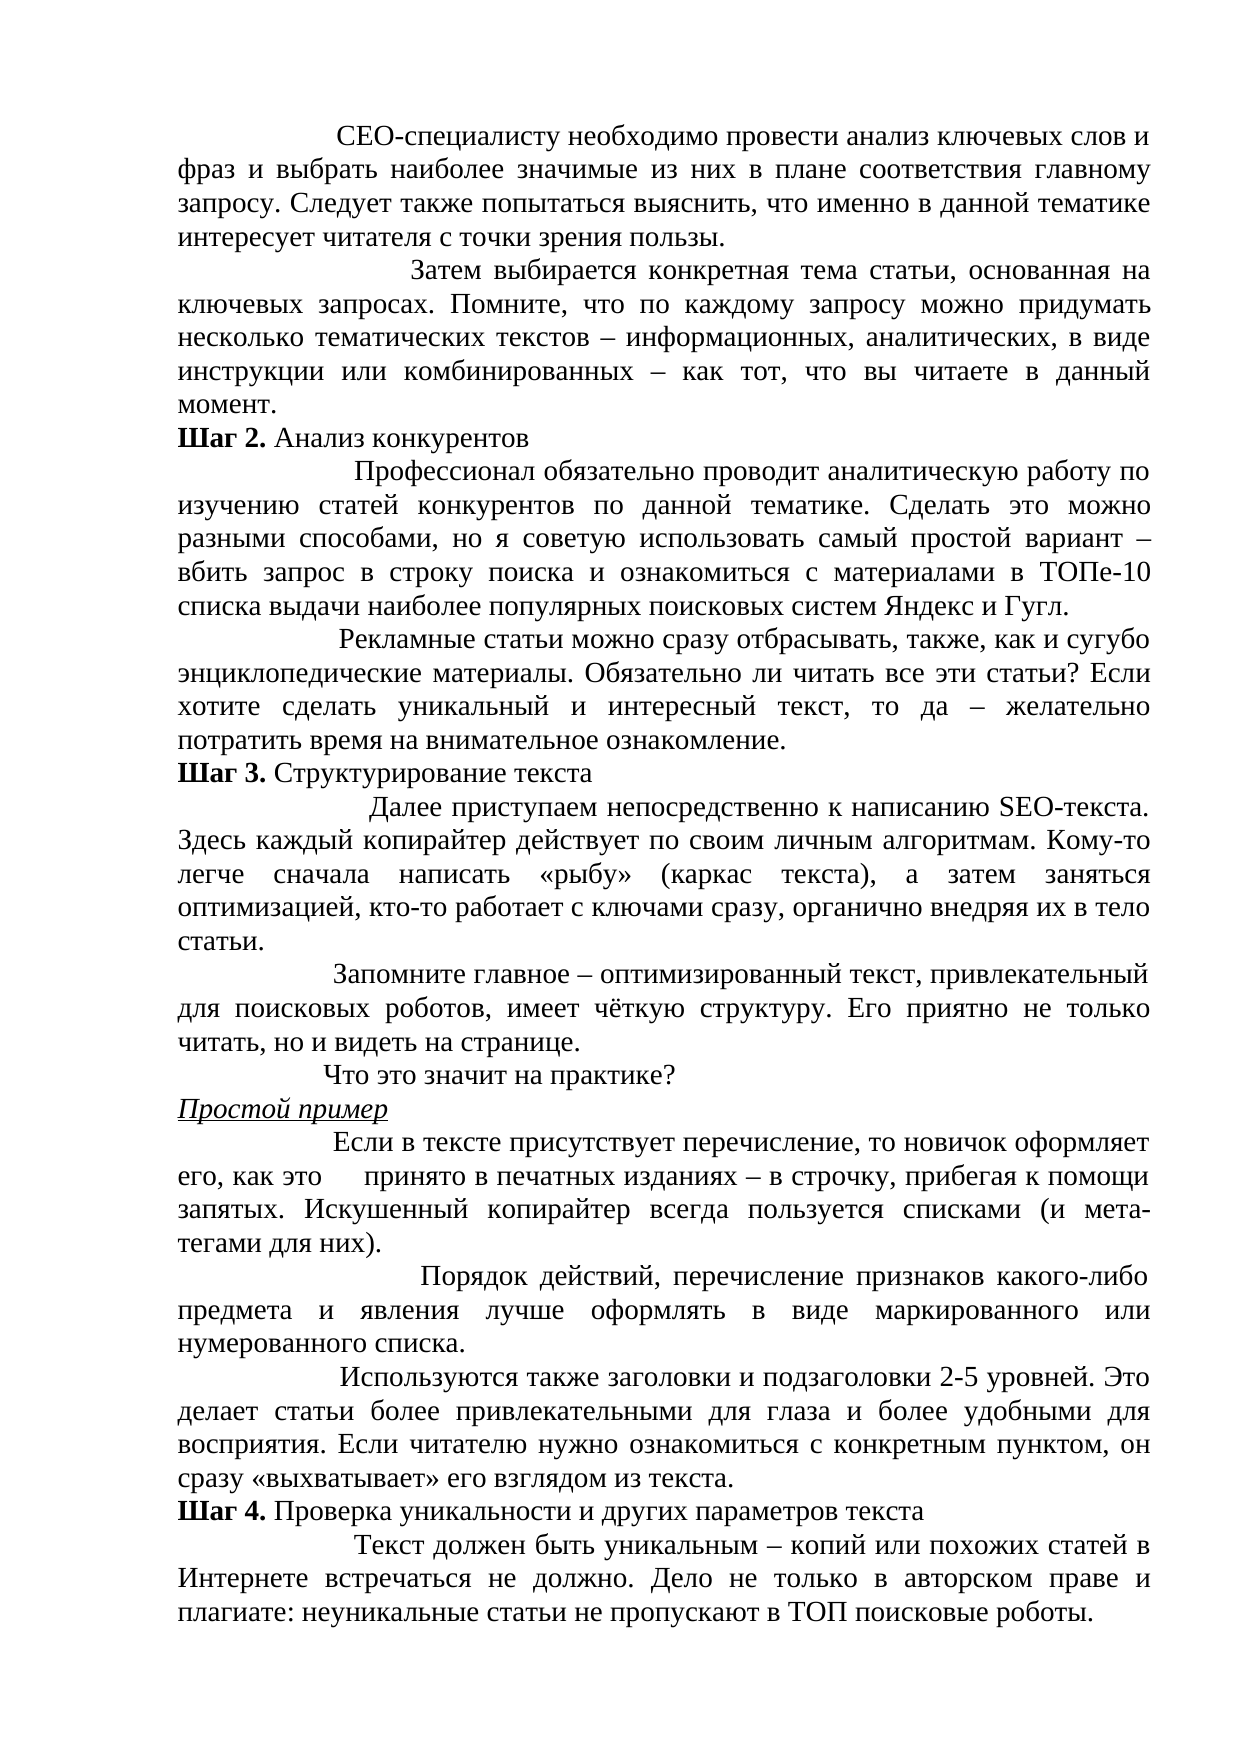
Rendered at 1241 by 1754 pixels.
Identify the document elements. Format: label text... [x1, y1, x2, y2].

text Шаг 4. Проверка уникальности и других параметров текста [177, 1493, 1152, 1527]
text Далее приступаем непосредственно к написанию SEO-текста. Здесь каждый копирайтер действует по своим личным алгоритмам. Кому-то легче сначала написать «рыбу» (каркас текста), а затем заняться оптимизацией, кто-то работает с ключами сразу, органично внедряя их в тело статьи. [177, 789, 1152, 957]
text Шаг 3. Структурирование текста [177, 755, 1152, 789]
text СЕО-специалисту необходимо провести анализ ключевых слов и фраз и выбрать наиболее значимые из них в плане соответствия главному запросу. Следует также попытаться выяснить, что именно в данной тематике интересует читателя с точки зрения пользы. [177, 118, 1152, 252]
text Текст должен быть уникальным – копий или похожих статей в Интернете встречаться не должно. Дело не только в авторском праве и плагиате: неуникальные статьи не пропускают в ТОП поисковые роботы. [177, 1527, 1152, 1627]
text Если в тексте присутствует перечисление, то новичок оформляет его, как это принято в печатных изданиях – в строчку, прибегая к помощи запятых. Искушенный копирайтер всегда пользуется списками (и мета-тегами для них). [177, 1124, 1152, 1258]
text Профессионал обязательно проводит аналитическую работу по изучению статей конкурентов по данной тематике. Сделать это можно разными способами, но я советую использовать самый простой вариант – вбить запрос в строку поиска и ознакомиться с материалами в ТОПе-10 списка выдачи наиболее популярных поисковых систем Яндекс и Гугл. [177, 453, 1152, 621]
text Затем выбирается конкретная тема статьи, основанная на ключевых запросах. Помните, что по каждому запросу можно придумать несколько тематических текстов – информационных, аналитических, в виде инструкции или комбинированных – как тот, что вы читаете в данный момент. [177, 252, 1152, 420]
text Простой пример [177, 1091, 1152, 1124]
text Запомните главное – оптимизированный текст, привлекательный для поисковых роботов, имеет чёткую структуру. Его приятно не только читать, но и видеть на странице. [177, 957, 1152, 1057]
text Порядок действий, перечисление признаков какого-либо предмета и явления лучше оформлять в виде маркированного или нумерованного списка. [177, 1258, 1152, 1359]
text Рекламные статьи можно сразу отбрасывать, также, как и сугубо энциклопедические материалы. Обязательно ли читать все эти статьи? Если хотите сделать уникальный и интересный текст, то да – желательно потратить время на внимательное ознакомление. [177, 621, 1152, 755]
text Шаг 2. Анализ конкурентов [177, 420, 1152, 453]
text Используются также заголовки и подзаголовки 2-5 уровней. Это делает статьи более привлекательными для глаза и более удобными для восприятия. Если читателю нужно ознакомиться с конкретным пунктом, он сразу «выхватывает» его взглядом из текста. [177, 1359, 1152, 1493]
text Что это значит на практике? [177, 1057, 1152, 1091]
